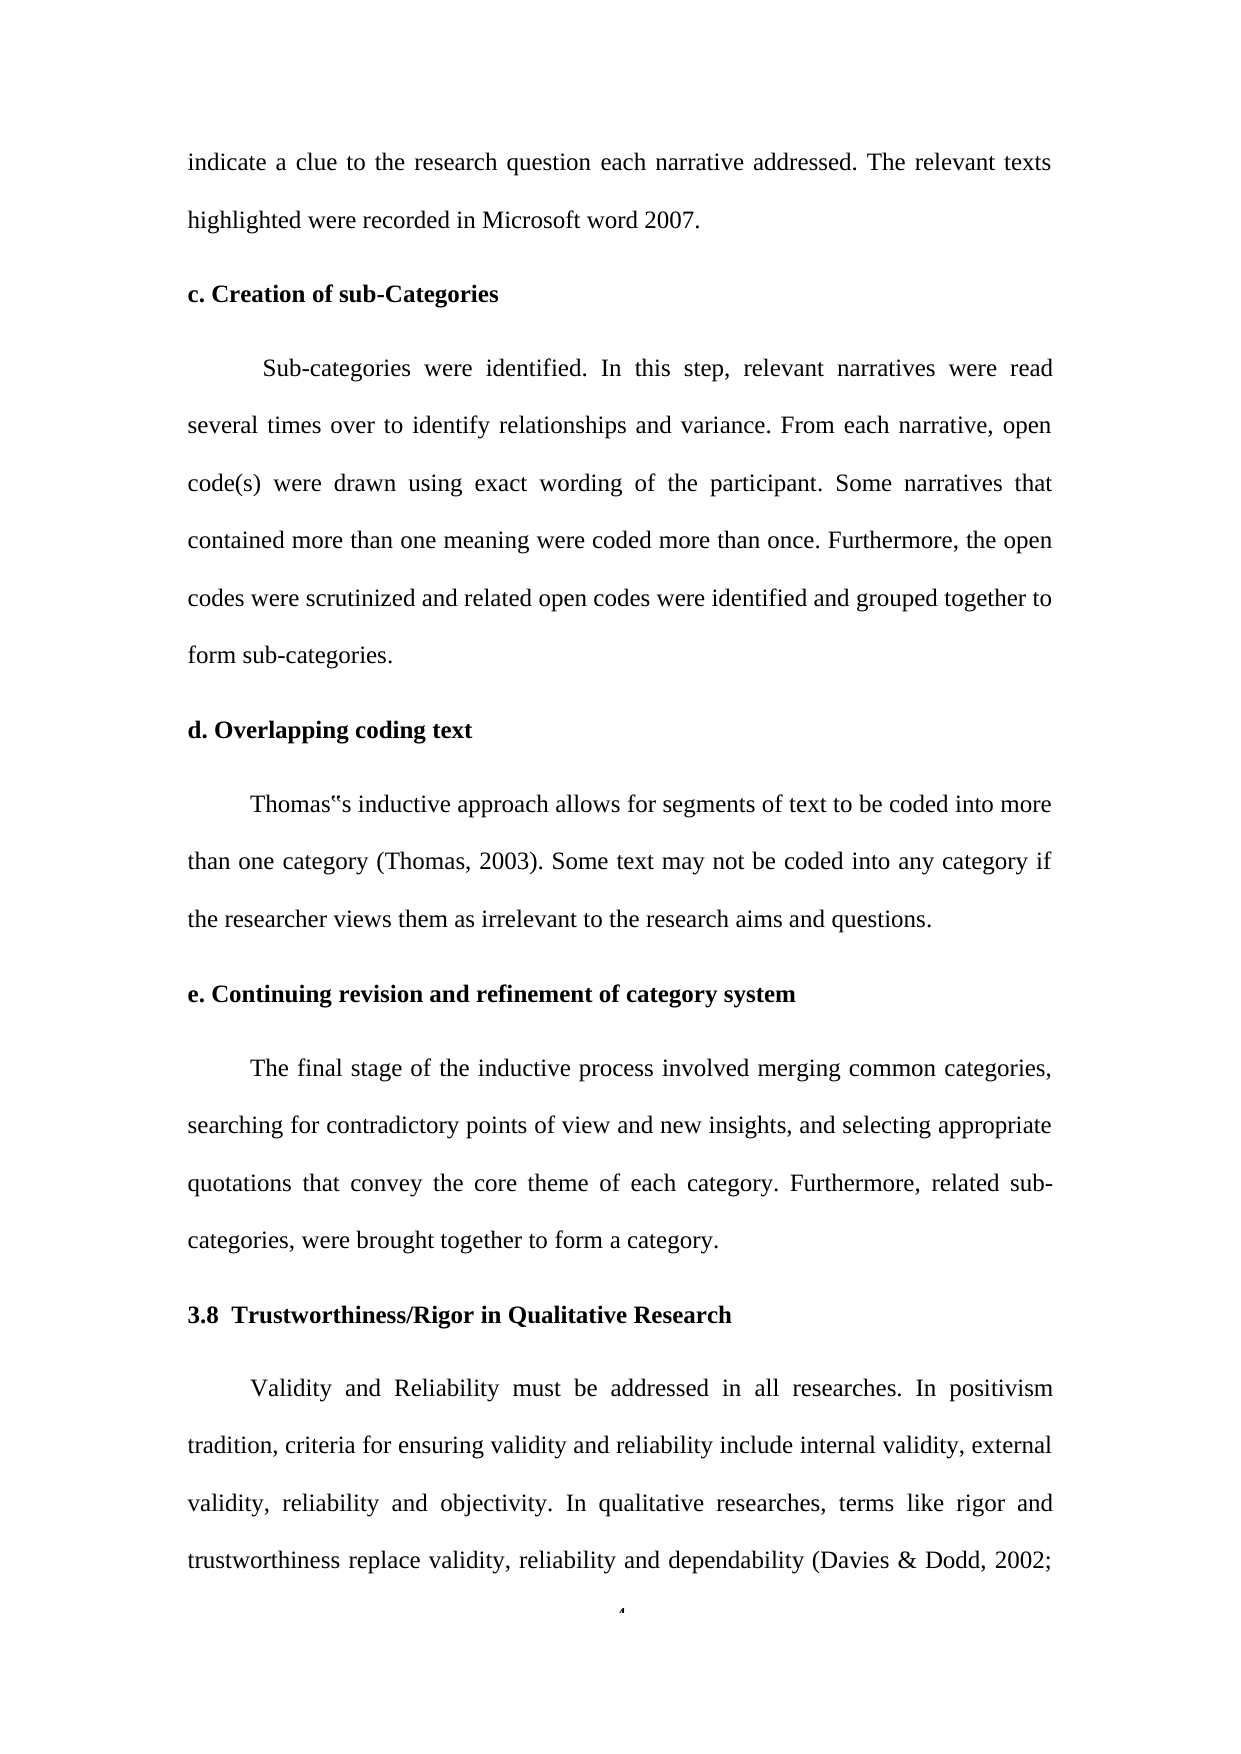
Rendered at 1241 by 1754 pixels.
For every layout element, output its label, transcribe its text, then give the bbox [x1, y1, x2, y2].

subtitle Trustworthiness/Rigor in Qualitative Research [187, 1300, 1213, 1328]
text Validity and Reliability must be addressed in all researches. In positivism tradition, criteria for ensuring validity and reliability include internal validity, external validity, reliability and objectivity. In qualitative researches, terms like rigor and trustworthiness replace validity, reliability and dependability (Davies & Dodd, 2002; [187, 1373, 1053, 1574]
text indicate a clue to the research question each narrative addressed. The relevant texts highlighted were recorded in Microsoft word 2007. [187, 147, 1053, 233]
text The final stage of the inductive process involved merging common categories, searching for contradictory points of view and new insights, and selecting appropriate quotations that convey the core theme of each category. Furthermore, related sub-categories, were brought together to form a category. [187, 1053, 1053, 1254]
subtitle Creation of sub-Categories [187, 279, 1213, 308]
subtitle Overlapping coding text [187, 715, 1213, 744]
text Sub-categories were identified. In this step, relevant narratives were read several times over to identify relationships and variance. From each narrative, open code(s) were drawn using exact wording of the participant. Some narratives that contained more than one meaning were coded more than once. Furthermore, the open codes were scrutinized and related open codes were identified and grouped together to form sub-categories. [187, 353, 1053, 669]
subtitle Continuing revision and refinement of category system [187, 979, 1213, 1007]
text Thomas‟s inductive approach allows for segments of text to be coded into more than one category (Thomas, 2003). Some text may not be coded into any category if the researcher views them as irrelevant to the research aims and questions. [187, 789, 1053, 933]
